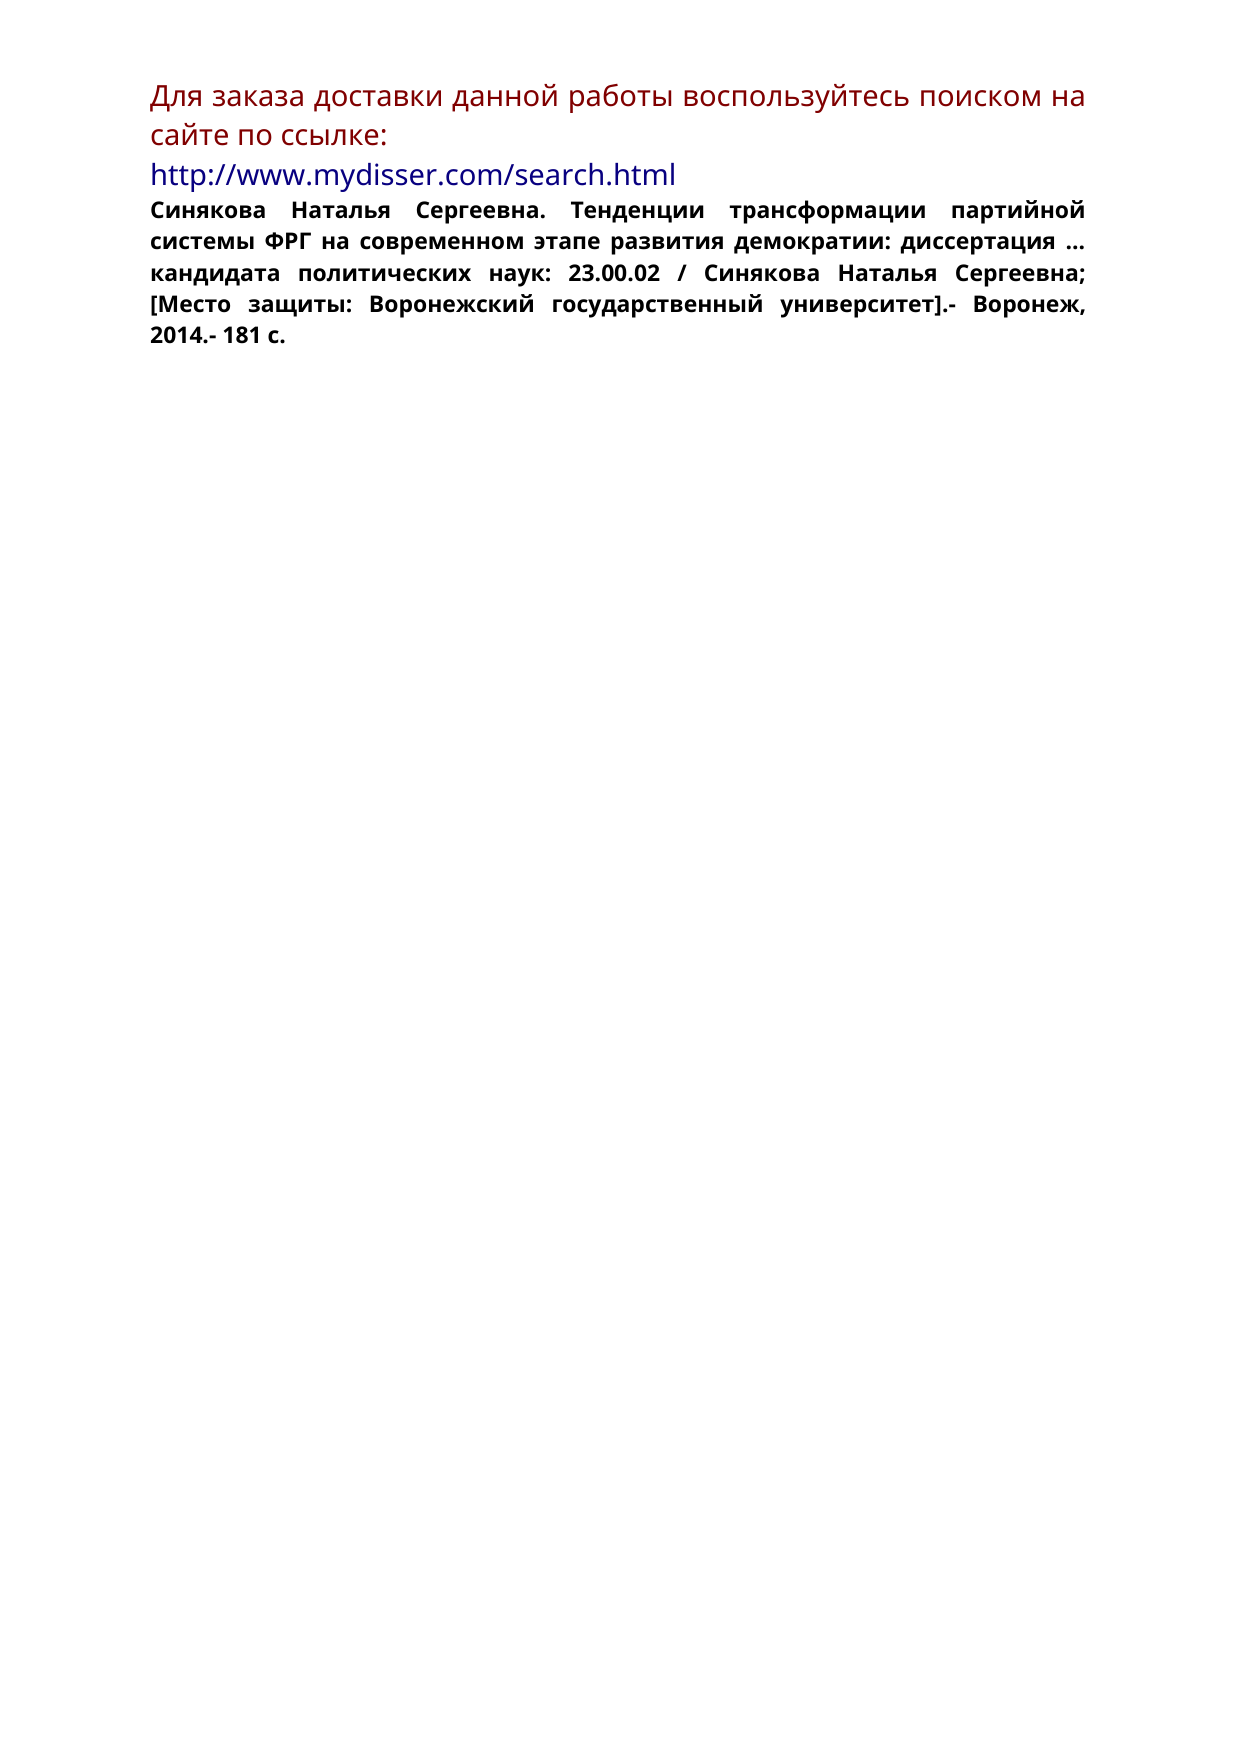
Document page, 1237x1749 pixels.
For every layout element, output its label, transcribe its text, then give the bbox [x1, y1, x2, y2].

text Синякова Наталья Сергеевна. Тенденции трансформации партийной системы ФРГ на современном этапе развития демократии: диссертация ... кандидата политических наук: 23.00.02 / Синякова Наталья Сергеевна;[Место защиты: Воронежский государственный университет].- Воронеж, 2014.- 181 с. [150, 194, 1086, 350]
